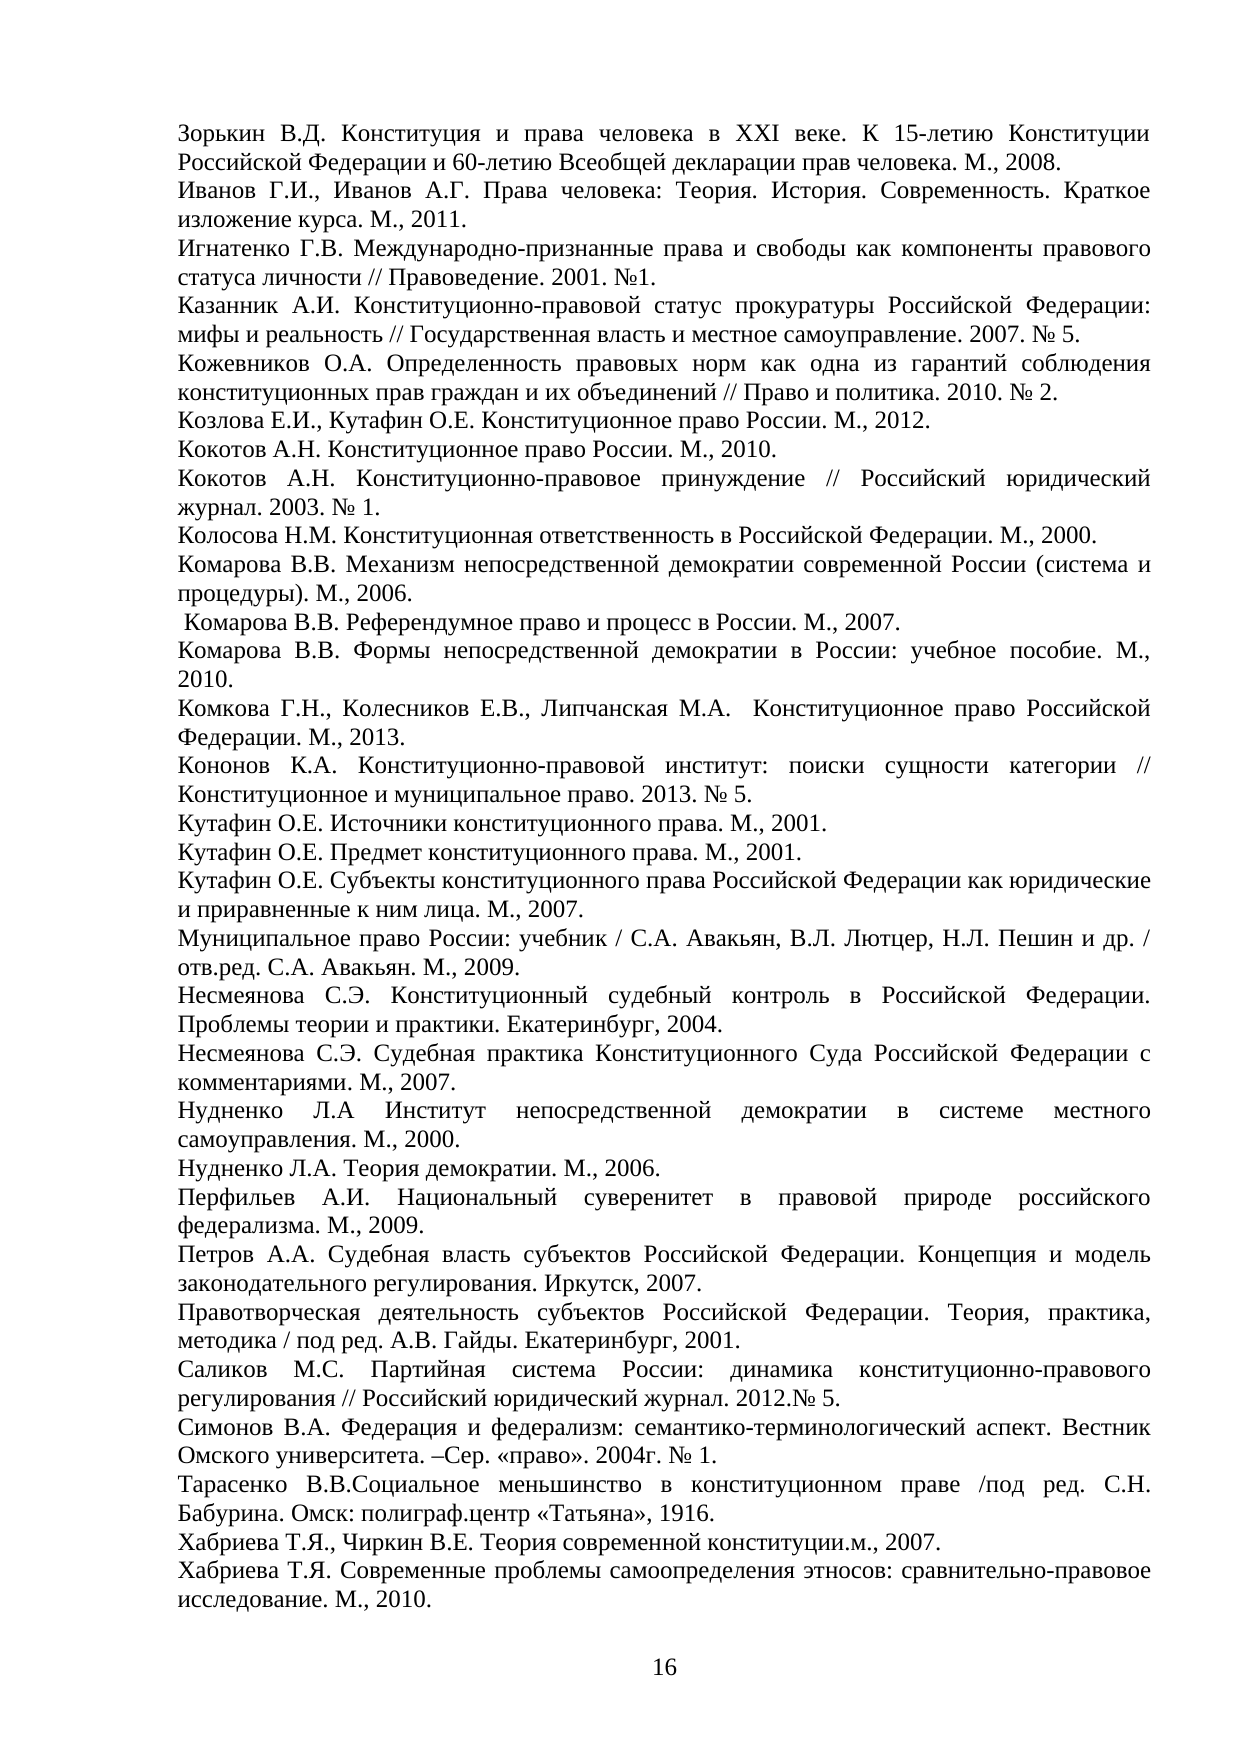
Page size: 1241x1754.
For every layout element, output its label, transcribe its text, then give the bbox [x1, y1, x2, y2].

text Тарасенко В.В.Социальное меньшинство в конституционном праве /под ред. С.Н. Бабурина. Омск: полиграф.центр «Татьяна», 1916. [177, 1469, 1152, 1527]
text Муниципальное право России: учебник / С.А. Авакьян, В.Л. Лютцер, Н.Л. Пешин и др. / отв.ред. С.А. Авакьян. М., 2009. [177, 923, 1152, 981]
text Кутафин О.Е. Предмет конституционного права. М., 2001. [177, 837, 1152, 866]
text Нудненко Л.А. Теория демократии. М., 2006. [177, 1153, 1152, 1182]
text Хабриева Т.Я., Чиркин В.Е. Теория современной конституции.м., 2007. [177, 1527, 1152, 1556]
text Кутафин О.Е. Источники конституционного права. М., 2001. [177, 808, 1152, 837]
text Кононов К.А. Конституционно-правовой институт: поиски сущности категории // Конституционное и муниципальное право. 2013. № 5. [177, 751, 1152, 808]
text Иванов Г.И., Иванов А.Г. Права человека: Теория. История. Современность. Краткое изложение курса. М., 2011. [177, 176, 1152, 233]
text Несмеянова С.Э. Конституционный судебный контроль в Российской Федерации. Проблемы теории и практики. Екатеринбург, 2004. [177, 981, 1152, 1038]
text Зорькин В.Д. Конституция и права человека в XXI веке. К 15-летию Конституции Российской Федерации и 60-летию Всеобщей декларации прав человека. М., 2008. [177, 118, 1152, 176]
text Комкова Г.Н., Колесников Е.В., Липчанская М.А. Конституционное право Российской Федерации. М., 2013. [177, 693, 1152, 751]
text Казанник А.И. Конституционно-правовой статус прокуратуры Российской Федерации: мифы и реальность // Государственная власть и местное самоуправление. 2007. № 5. [177, 291, 1152, 348]
text Хабриева Т.Я. Современные проблемы самоопределения этносов: сравнительно-правовое исследование. М., 2010. [177, 1556, 1152, 1613]
text Колосова Н.М. Конституционная ответственность в Российской Федерации. М., 2000. [177, 521, 1152, 549]
text Петров А.А. Судебная власть субъектов Российской Федерации. Концепция и модель законодательного регулирования. Иркутск, 2007. [177, 1239, 1152, 1297]
text Комарова В.В. Механизм непосредственной демократии современной России (система и процедуры). М., 2006. [177, 549, 1152, 607]
text Саликов М.С. Партийная система России: динамика конституционно-правового регулирования // Российский юридический журнал. 2012.№ 5. [177, 1354, 1152, 1412]
text Нудненко Л.А Институт непосредственной демократии в системе местного самоуправления. М., 2000. [177, 1096, 1152, 1153]
text Симонов В.А. Федерация и федерализм: семантико-терминологический аспект. Вестник Омского университета. –Сер. «право». 2004г. № 1. [177, 1412, 1152, 1469]
text Кокотов А.Н. Конституционное право России. М., 2010. [177, 434, 1152, 463]
text Комарова В.В. Референдумное право и процесс в России. М., 2007. [177, 607, 1152, 636]
text Правотворческая деятельность субъектов Российской Федерации. Теория, практика, методика / под ред. А.В. Гайды. Екатеринбург, 2001. [177, 1297, 1152, 1354]
text Кожевников О.А. Определенность правовых норм как одна из гарантий соблюдения конституционных прав граждан и их объединений // Право и политика. 2010. № 2. [177, 348, 1152, 406]
text Комарова В.В. Формы непосредственной демократии в России: учебное пособие. М., 2010. [177, 636, 1152, 693]
text Козлова Е.И., Кутафин О.Е. Конституционное право России. М., 2012. [177, 406, 1152, 434]
text Игнатенко Г.В. Международно-признанные права и свободы как компоненты правового статуса личности // Правоведение. 2001. №1. [177, 233, 1152, 291]
text Перфильев А.И. Национальный суверенитет в правовой природе российского федерализма. М., 2009. [177, 1182, 1152, 1239]
text Кутафин О.Е. Субъекты конституционного права Российской Федерации как юридические и приравненные к ним лица. М., 2007. [177, 866, 1152, 923]
text Несмеянова С.Э. Судебная практика Конституционного Суда Российской Федерации с комментариями. М., 2007. [177, 1038, 1152, 1096]
text Кокотов А.Н. Конституционно-правовое принуждение // Российский юридический журнал. 2003. № 1. [177, 463, 1152, 521]
